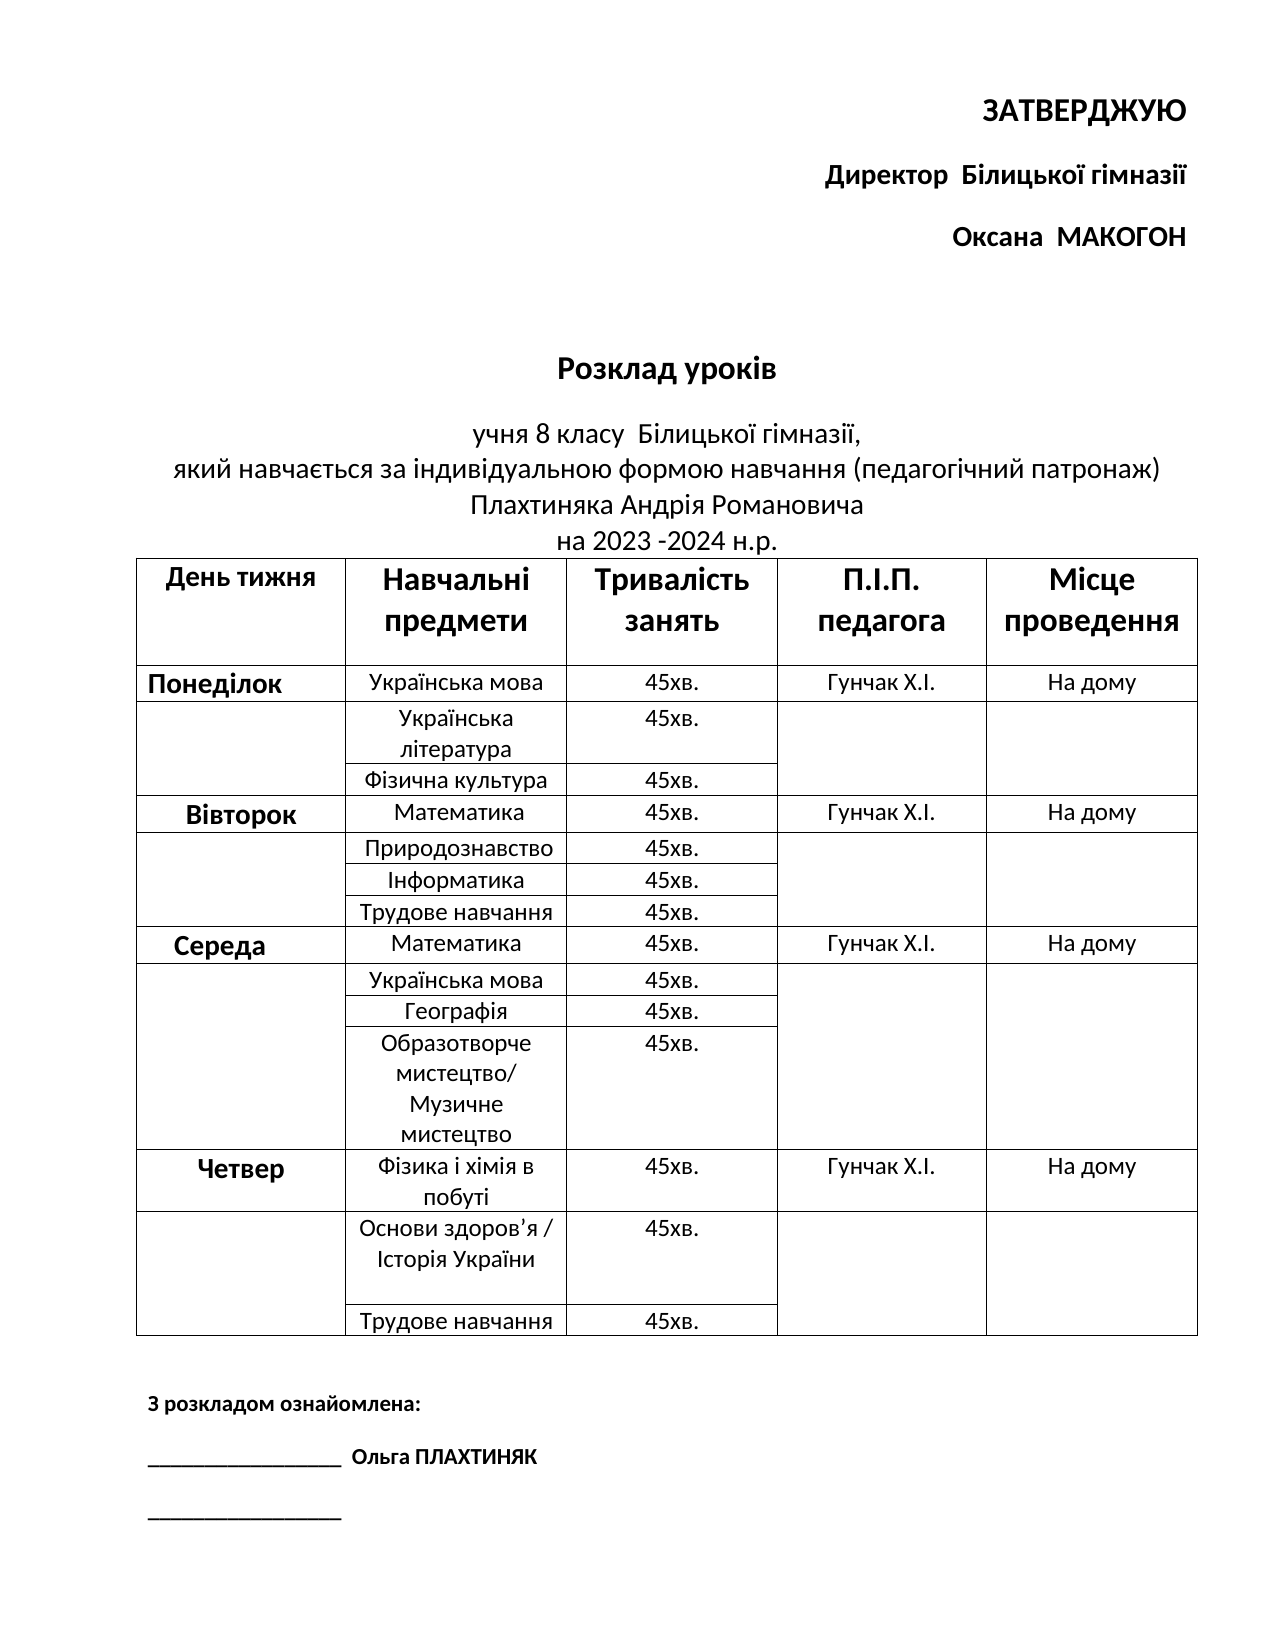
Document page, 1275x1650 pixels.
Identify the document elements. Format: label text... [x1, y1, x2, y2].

table_cell [137, 964, 345, 1149]
table_header День тижня [137, 559, 345, 664]
table_cell [987, 1212, 1197, 1335]
table_cell На дому [987, 796, 1197, 832]
table_cell 45хв. [567, 764, 777, 795]
table_cell 45хв. [567, 833, 777, 863]
text Плахтиняка Андрія Романовича [148, 486, 1186, 522]
table_cell Гунчак Х.І. [778, 927, 986, 963]
text _________________ [148, 1496, 1186, 1523]
table_cell [778, 1212, 986, 1335]
table_cell Математика [346, 796, 566, 832]
table_cell Українська література [346, 702, 566, 763]
table_cell На дому [987, 1150, 1197, 1211]
table_cell Трудове навчання [346, 1305, 566, 1335]
text _________________ Ольга ПЛАХТИНЯК [148, 1442, 1186, 1471]
table_cell Основи здоров’я / Історія України [346, 1212, 566, 1304]
table_cell [137, 702, 345, 795]
text який навчається за індивідуальною формою навчання (педагогічний патронаж) [148, 451, 1186, 486]
table_cell [778, 964, 986, 1149]
table_cell Математика [346, 927, 566, 963]
table_header Місце проведення [987, 559, 1197, 664]
table_cell Фізика і хімія в побуті [346, 1150, 566, 1211]
table_cell 45хв. [567, 896, 777, 926]
table_cell [987, 833, 1197, 926]
table_cell На дому [987, 927, 1197, 963]
table_cell Гунчак Х.І. [778, 666, 986, 701]
text Оксана МАКОГОН [148, 218, 1186, 253]
table_cell 45хв. [567, 1150, 777, 1211]
table_cell Вівторок [137, 796, 345, 832]
table_cell 45хв. [567, 702, 777, 763]
table_cell [987, 702, 1197, 795]
table_cell 45хв. [567, 1212, 777, 1304]
table_cell 45хв. [567, 996, 777, 1026]
table_cell 45хв. [567, 666, 777, 701]
table_cell 45хв. [567, 964, 777, 994]
table_cell Гунчак Х.І. [778, 1150, 986, 1211]
table_cell 45хв. [567, 1027, 777, 1149]
table_cell [137, 833, 345, 926]
text Директор Білицької гімназії [148, 156, 1186, 192]
text ЗАТВЕРДЖУЮ [148, 88, 1186, 129]
table_header П.І.П. педагога [778, 559, 986, 664]
table_cell [778, 702, 986, 795]
table_cell Трудове навчання [346, 896, 566, 926]
table_cell На дому [987, 666, 1197, 701]
table_cell Географія [346, 996, 566, 1026]
table_cell 45хв. [567, 927, 777, 963]
table_cell 45хв. [567, 864, 777, 895]
text на 2023 -2024 н.р. [148, 522, 1186, 557]
table_cell Образотворче мистецтво/ Музичне мистецтво [346, 1027, 566, 1149]
table_cell Понеділок [137, 666, 345, 701]
table_cell Середа [137, 927, 345, 963]
table_cell 45хв. [567, 796, 777, 832]
table_cell Гунчак Х.І. [778, 796, 986, 832]
table_header Тривалість занять [567, 559, 777, 664]
table_cell [778, 833, 986, 926]
table_cell [137, 1212, 345, 1335]
table_cell Українська мова [346, 964, 566, 994]
table_cell Інформатика [346, 864, 566, 895]
text Розклад уроків [148, 347, 1186, 388]
table_cell [987, 964, 1197, 1149]
table_cell 45хв. [567, 1305, 777, 1335]
table_header Навчальні предмети [346, 559, 566, 664]
text З розкладом ознайомлена: [148, 1389, 1186, 1417]
table_cell Українська мова [346, 666, 566, 701]
table_cell Четвер [137, 1150, 345, 1211]
text учня 8 класу Білицької гімназії, [148, 415, 1186, 451]
table_cell Природознавство [346, 833, 566, 863]
table_cell Фізична культура [346, 764, 566, 795]
